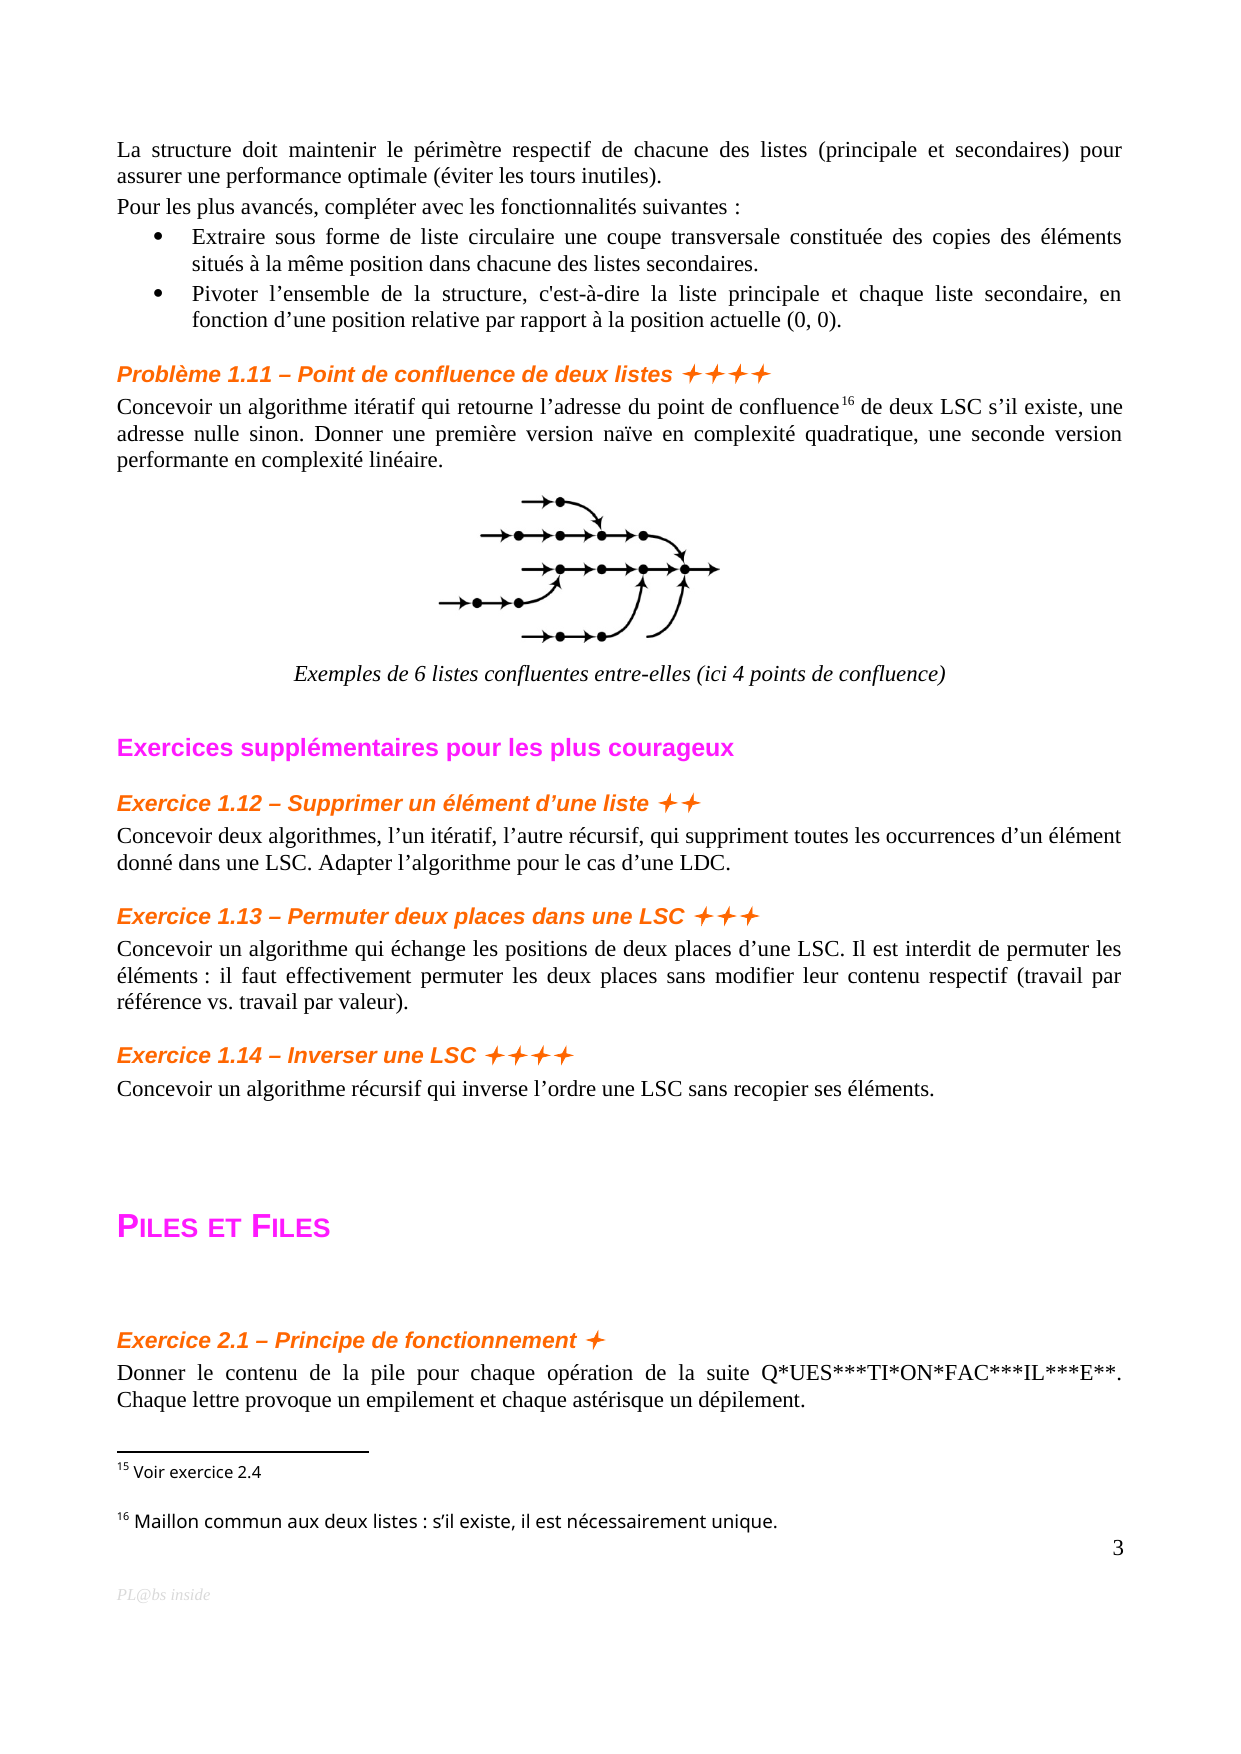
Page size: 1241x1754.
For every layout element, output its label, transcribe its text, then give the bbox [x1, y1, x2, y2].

text Donner le contenu de la pile pour chaque opération de la suite Q*UES***TI*ON*FAC***IL***E**. Chaque lettre provoque un empilement et chaque astérisque un dépilement. [117, 1359, 1123, 1412]
text Concevoir un algorithme itératif qui retourne l’adresse du point de confluence de deux LSC s’il existe, une adresse nulle sinon. Donner une première version naïve en complexité quadratique, une seconde version performante en complexité linéaire. [117, 393, 1123, 472]
subtitle Piles et Files [117, 1206, 1123, 1245]
text Concevoir un algorithme qui échange les positions de deux places d’une LSC. Il est interdit de permuter les éléments : il faut effectivement permuter les deux places sans modifier leur contenu respectif (travail par référence vs. travail par valeur). [117, 935, 1123, 1014]
text Problème 1.11 – Point de confluence de deux listes [117, 358, 1123, 387]
subtitle Exercices supplémentaires pour les plus courageux [117, 733, 1123, 762]
text Exemples de 6 listes confluentes entre-elles (ici 4 points de confluence) [117, 659, 1123, 712]
picture [438, 495, 720, 642]
text Exercice 1.13 – Permuter deux places dans une LSC [117, 900, 1123, 929]
text Exercice 1.12 – Supprimer un élément d’une liste [117, 787, 1123, 816]
text Exercice 2.1 – Principe de fonctionnement [117, 1324, 1123, 1353]
text La structure doit maintenir le périmètre respectif de chacune des listes (principale et secondaires) pour assurer une performance optimale (éviter les tours inutiles). [117, 136, 1123, 188]
text Concevoir deux algorithmes, l’un itératif, l’autre récursif, qui suppriment toutes les occurrences d’un élément donné dans une LSC. Adapter l’algorithme pour le cas d’une LDC. [117, 822, 1123, 875]
list Extraire sous forme de liste circulaire une coupe transversale constituée des copies des éléments situés à la même position dans chacune des listes secondaires. [154, 223, 1123, 276]
text Exercice 1.14 – Inverser une LSC [117, 1039, 1123, 1069]
text Pour les plus avancés, compléter avec les fonctionnalités suivantes : [117, 193, 1123, 219]
text Concevoir un algorithme récursif qui inverse l’ordre une LSC sans recopier ses éléments. [117, 1075, 1123, 1101]
list Pivoter l’ensemble de la structure, c'est-à-dire la liste principale et chaque liste secondaire, en fonction d’une position relative par rapport à la position actuelle (0, 0). [154, 280, 1123, 333]
